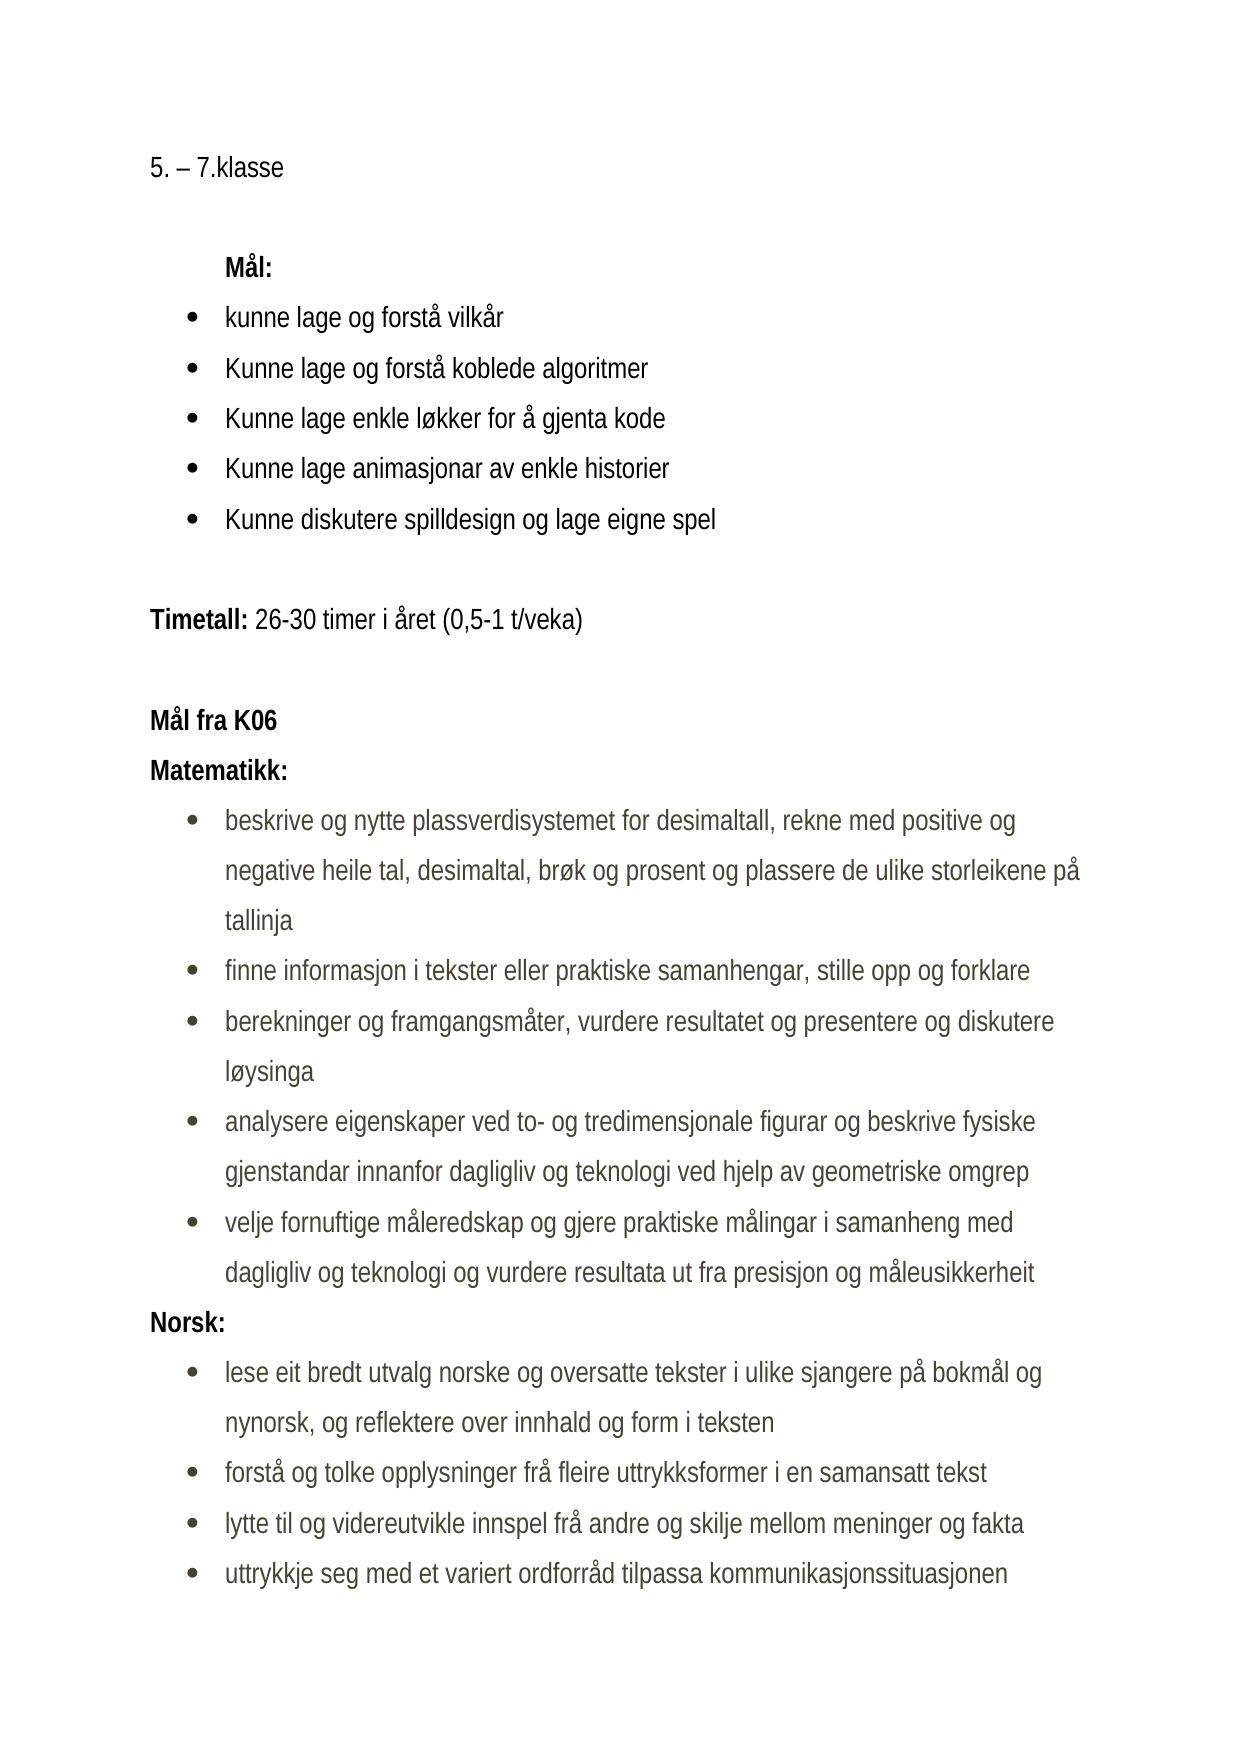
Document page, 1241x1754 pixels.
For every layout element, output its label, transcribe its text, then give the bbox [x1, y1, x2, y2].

list lese eit bredt utvalg norske og oversatte tekster i ulike sjangere på bokmål og nynorsk, og reflektere over innhald og form i teksten [187, 1355, 1090, 1439]
list Kunne diskutere spilldesign og lage eigne spel [187, 502, 1090, 536]
list beskrive og nytte plassverdisystemet for desimaltall, rekne med positive og negative heile tal, desimaltal, brøk og prosent og plassere de ulike storleikene på tallinja [187, 803, 1090, 937]
list velje fornuftige måleredskap og gjere praktiske målingar i samanheng med dagligliv og teknologi og vurdere resultata ut fra presisjon og måleusikkerheit [187, 1205, 1090, 1288]
list uttrykkje seg med et variert ordforråd tilpassa kommunikasjonssituasjonen [187, 1556, 1090, 1590]
list analysere eigenskaper ved to- og tredimensjonale figurar og beskrive fysiske gjenstandar innanfor dagligliv og teknologi ved hjelp av geometriske omgrep [187, 1104, 1090, 1188]
list forstå og tolke opplysninger frå fleire uttrykksformer i en samansatt tekst [187, 1456, 1090, 1489]
list Kunne lage og forstå koblede algoritmer [187, 351, 1090, 384]
list Mål: [225, 250, 1090, 284]
text Matematikk: [150, 753, 1090, 786]
text Timetall: 26-30 timer i året (0,5-1 t/veka) [150, 602, 1090, 636]
list finne informasjon i tekster eller praktiske samanhengar, stille opp og forklare [187, 953, 1090, 987]
list kunne lage og forstå vilkår [187, 300, 1090, 334]
text 5. – 7.klasse [150, 150, 1090, 183]
text Mål fra K06 [150, 703, 1090, 736]
text Norsk: [150, 1305, 1090, 1338]
list Kunne lage animasjonar av enkle historier [187, 452, 1090, 485]
list berekninger og framgangsmåter, vurdere resultatet og presentere og diskutere løysinga [187, 1004, 1090, 1088]
list lytte til og videreutvikle innspel frå andre og skilje mellom meninger og fakta [187, 1506, 1090, 1540]
list Kunne lage enkle løkker for å gjenta kode [187, 401, 1090, 435]
